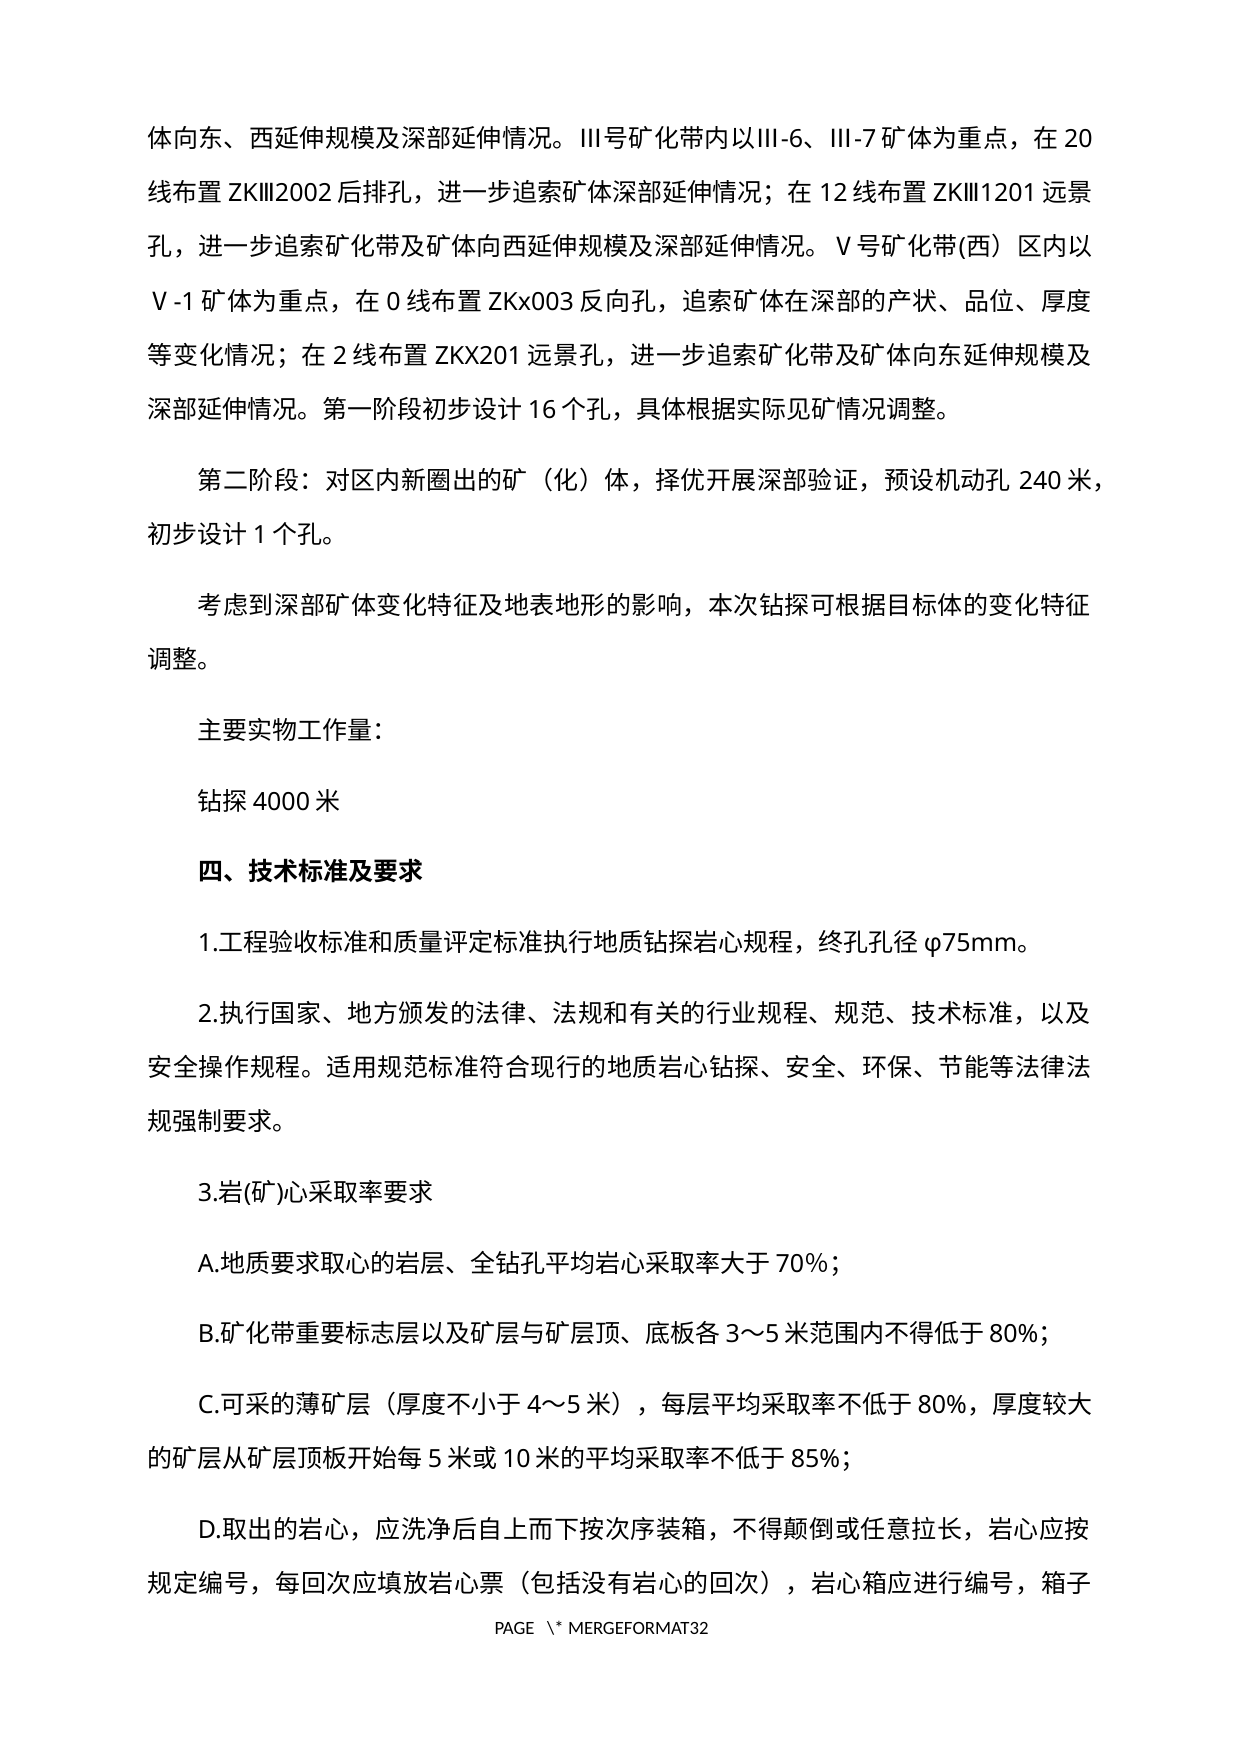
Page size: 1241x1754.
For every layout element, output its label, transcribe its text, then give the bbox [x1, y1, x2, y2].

text B.矿化带重要标志层以及矿层与矿层顶、底板各3～5米范围内不得低于80%； [148, 1314, 1092, 1350]
text 1.工程验收标准和质量评定标准执行地质钻探岩心规程，终孔孔径φ75mm。 [148, 922, 1092, 959]
text 3.岩(矿)心采取率要求 [148, 1172, 1092, 1209]
text 钻探4000米 [148, 781, 1092, 817]
text 四、技术标准及要求 [148, 852, 1092, 888]
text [148, 1509, 1092, 1600]
text A.地质要求取心的岩层、全钻孔平均岩心采取率大于70％； [148, 1243, 1092, 1279]
text C.可采的薄矿层（厚度不小于4～5米），每层平均采取率不低于80%，厚度较大的矿层从矿层顶板开始每5米或10米的平均采取率不低于85%； [148, 1384, 1092, 1475]
text 2.执行国家、地方颁发的法律、法规和有关的行业规程、规范、技术标准，以及安全操作规程。适用规范标准符合现行的地质岩心钻探、安全、环保、节能等法律法规强制要求。 [148, 993, 1092, 1138]
text 考虑到深部矿体变化特征及地表地形的影响，本次钻探可根据目标体的变化特征调整。 [148, 586, 1092, 676]
text 主要实物工作量： [148, 711, 1092, 747]
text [148, 118, 1092, 426]
text 第二阶段：对区内新圈出的矿（化）体，择优开展深部验证，预设机动孔240米，初步设计1个孔。 [148, 461, 1092, 551]
